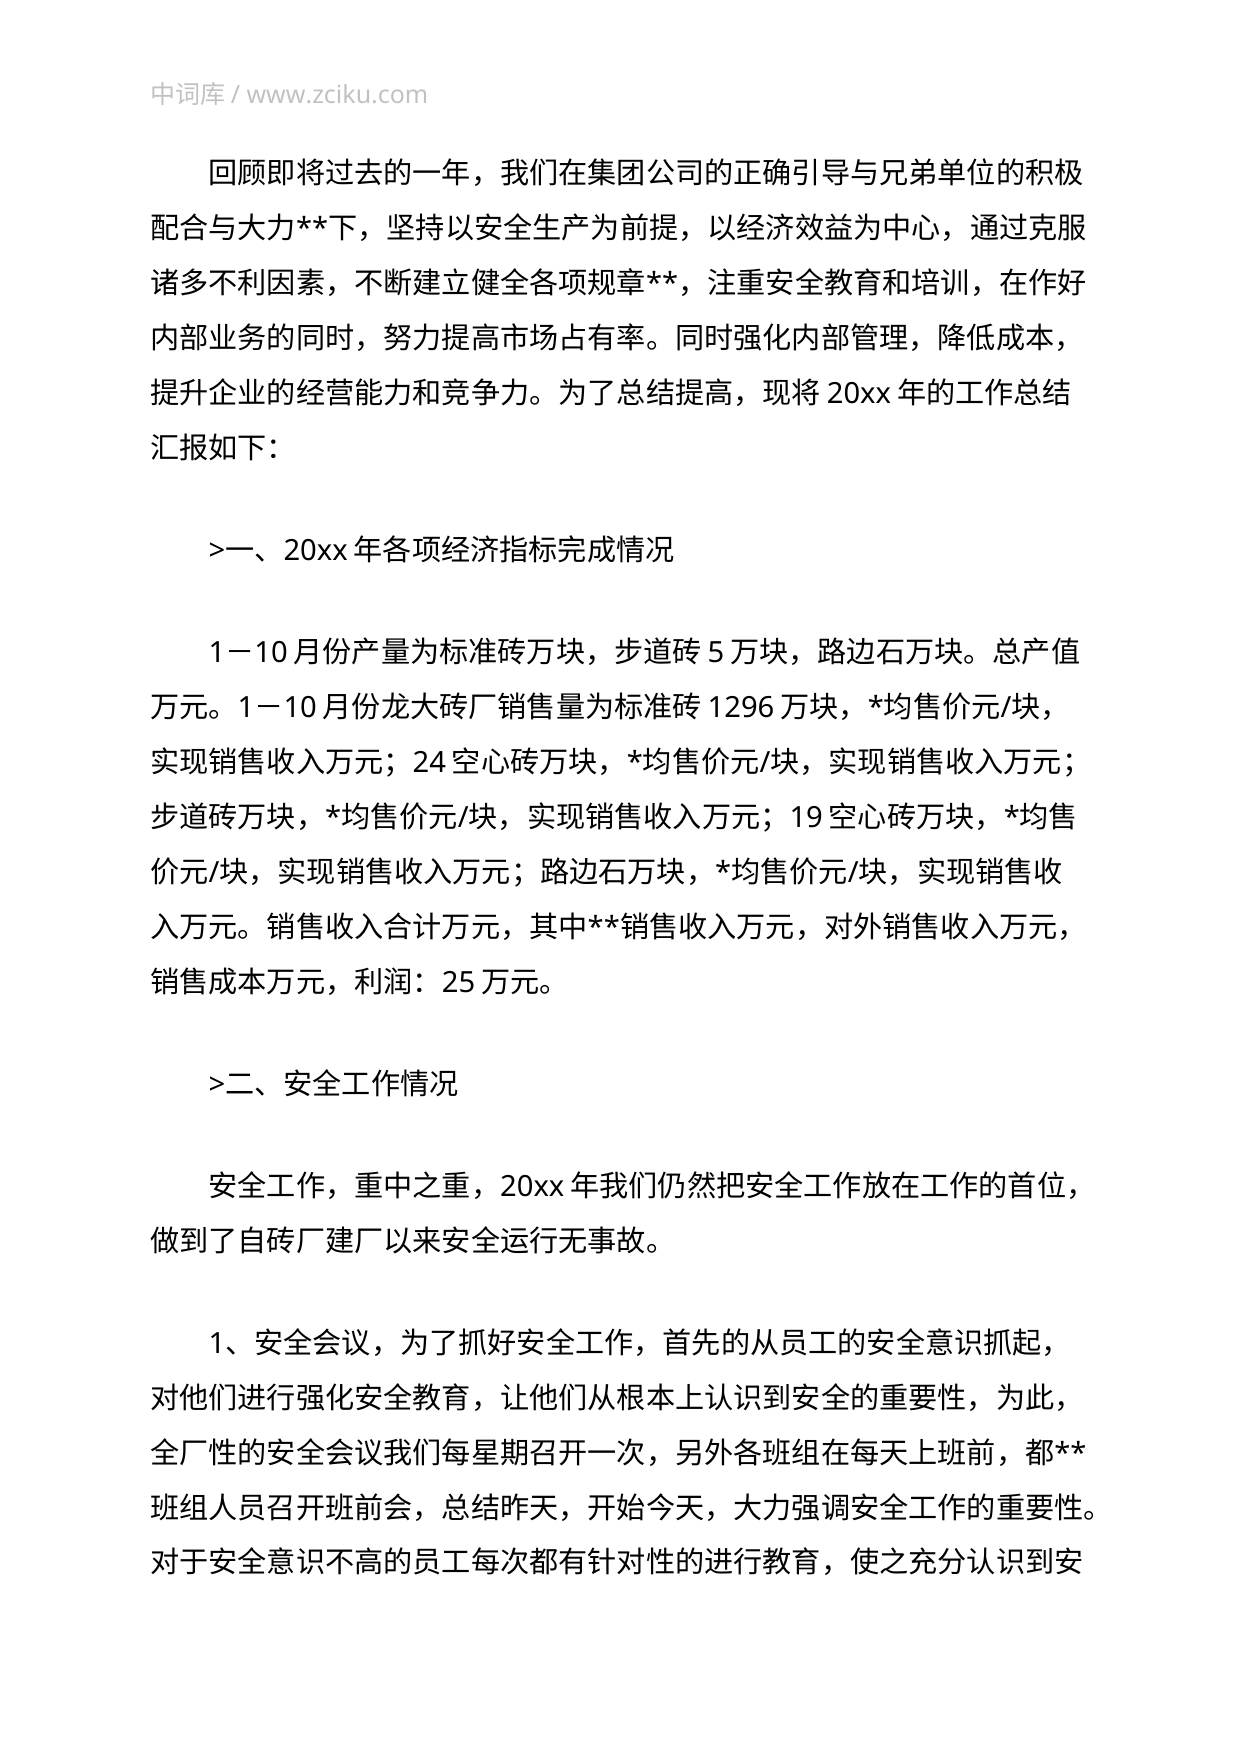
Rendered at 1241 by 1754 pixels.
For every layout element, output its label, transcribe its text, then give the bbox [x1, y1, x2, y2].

text >一、20xx年各项经济指标完成情况 [150, 527, 1090, 569]
text 1－10月份产量为标准砖万块，步道砖5万块，路边石万块。总产值万元。1－10月份龙大砖厂销售量为标准砖1296万块，*均售价元/块，实现销售收入万元；24空心砖万块，*均售价元/块，实现销售收入万元；步道砖万块，*均售价元/块，实现销售收入万元；19空心砖万块，*均售价元/块，实现销售收入万元；路边石万块，*均售价元/块，实现销售收入万元。销售收入合计万元，其中**销售收入万元，对外销售收入万元，销售成本万元，利润：25万元。 [150, 628, 1090, 1001]
text 安全工作，重中之重，20xx年我们仍然把安全工作放在工作的首位，做到了自砖厂建厂以来安全运行无事故。 [150, 1162, 1090, 1260]
text >二、安全工作情况 [150, 1061, 1090, 1103]
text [150, 1319, 1090, 1581]
text 回顾即将过去的一年，我们在集团公司的正确引导与兄弟单位的积极配合与大力**下，坚持以安全生产为前提，以经济效益为中心，通过克服诸多不利因素，不断建立健全各项规章**，注重安全教育和培训，在作好内部业务的同时，努力提高市场占有率。同时强化内部管理，降低成本，提升企业的经营能力和竞争力。为了总结提高，现将20xx年的工作总结汇报如下： [150, 150, 1090, 467]
